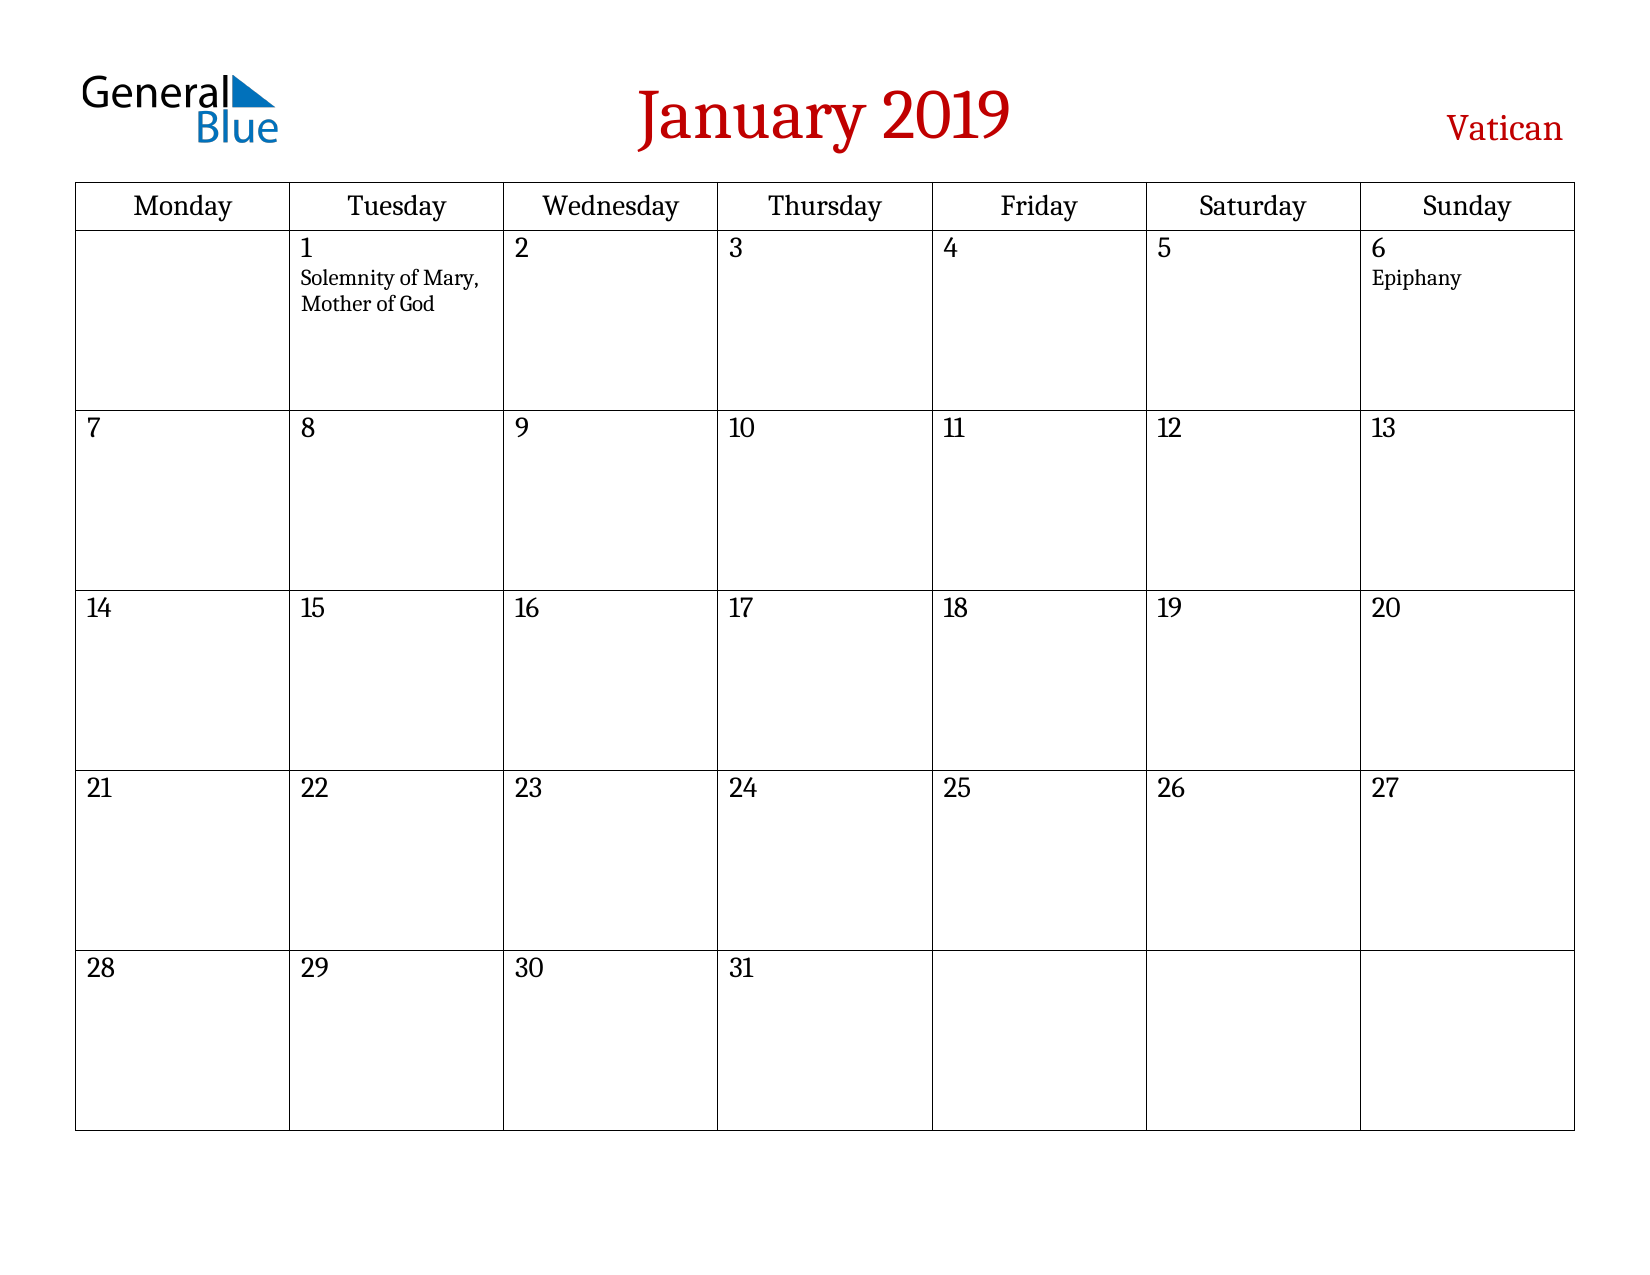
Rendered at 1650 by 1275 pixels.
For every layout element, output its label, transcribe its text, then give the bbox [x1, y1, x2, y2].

table_cell 31 [718, 951, 932, 985]
table_cell 22 [290, 771, 503, 805]
table_cell [1361, 625, 1574, 770]
table_cell Wednesday [504, 183, 717, 230]
table_cell [718, 265, 932, 410]
table_cell [933, 265, 1146, 410]
table_header January 2019 [504, 75, 1146, 182]
table_cell 3 [718, 231, 932, 264]
table_cell 18 [933, 591, 1146, 625]
table_cell [933, 445, 1146, 590]
table_cell 30 [504, 951, 717, 985]
table_cell [1361, 805, 1574, 950]
table_cell [504, 265, 717, 410]
table_cell [718, 625, 932, 770]
table_cell 15 [290, 591, 503, 625]
table_cell [1361, 951, 1574, 985]
table_cell Tuesday [290, 183, 503, 230]
table_cell [290, 985, 503, 1130]
table_cell Epiphany [1361, 265, 1574, 410]
table_cell 11 [933, 411, 1146, 444]
table_cell 1 [290, 231, 503, 264]
table_cell [504, 805, 717, 950]
table_cell 12 [1147, 411, 1360, 444]
table_cell Monday [76, 183, 289, 230]
table_cell 5 [1147, 231, 1360, 264]
table_cell [1147, 625, 1360, 770]
table_cell [718, 805, 932, 950]
table_cell 14 [76, 591, 289, 625]
table_cell [76, 625, 289, 770]
table_cell 20 [1361, 591, 1574, 625]
table_cell [718, 985, 932, 1130]
table_cell [290, 625, 503, 770]
table_cell [1361, 985, 1574, 1130]
table_cell [933, 985, 1146, 1130]
table_cell 7 [76, 411, 289, 444]
table_cell 19 [1147, 591, 1360, 625]
table_cell 8 [290, 411, 503, 444]
table_cell 6 [1361, 231, 1574, 264]
table_cell 13 [1361, 411, 1574, 444]
table_cell [76, 445, 289, 590]
table_cell 10 [718, 411, 932, 444]
table_cell 24 [718, 771, 932, 805]
table_cell Thursday [718, 183, 932, 230]
table_cell [1147, 805, 1360, 950]
table_cell [504, 985, 717, 1130]
table_cell [1147, 445, 1360, 590]
table_cell 23 [504, 771, 717, 805]
table_cell 26 [1147, 771, 1360, 805]
table_cell 16 [504, 591, 717, 625]
table_cell 4 [933, 231, 1146, 264]
table_cell [290, 445, 503, 590]
table_cell [933, 951, 1146, 985]
table_cell Sunday [1361, 183, 1574, 230]
table_cell Saturday [1147, 183, 1360, 230]
table_cell [76, 985, 289, 1130]
table_cell [76, 265, 289, 410]
table_header [76, 75, 503, 182]
picture [82, 75, 278, 143]
table_cell [290, 805, 503, 950]
table_cell Solemnity of Mary, Mother of God [290, 265, 503, 410]
table_cell 29 [290, 951, 503, 985]
table_cell 9 [504, 411, 717, 444]
table_cell 17 [718, 591, 932, 625]
table_cell [933, 805, 1146, 950]
table_cell 2 [504, 231, 717, 264]
table_cell 21 [76, 771, 289, 805]
table_cell [76, 805, 289, 950]
table_cell [1147, 265, 1360, 410]
table_cell [1147, 985, 1360, 1130]
table_cell [1361, 445, 1574, 590]
table_cell 27 [1361, 771, 1574, 805]
table_cell 28 [76, 951, 289, 985]
table_header Vatican [1146, 75, 1574, 182]
table_cell [76, 231, 289, 264]
table_cell Friday [933, 183, 1146, 230]
table_cell [1147, 951, 1360, 985]
table_cell [933, 625, 1146, 770]
table_cell [504, 445, 717, 590]
table_cell [504, 625, 717, 770]
table_cell [718, 445, 932, 590]
table_cell 25 [933, 771, 1146, 805]
